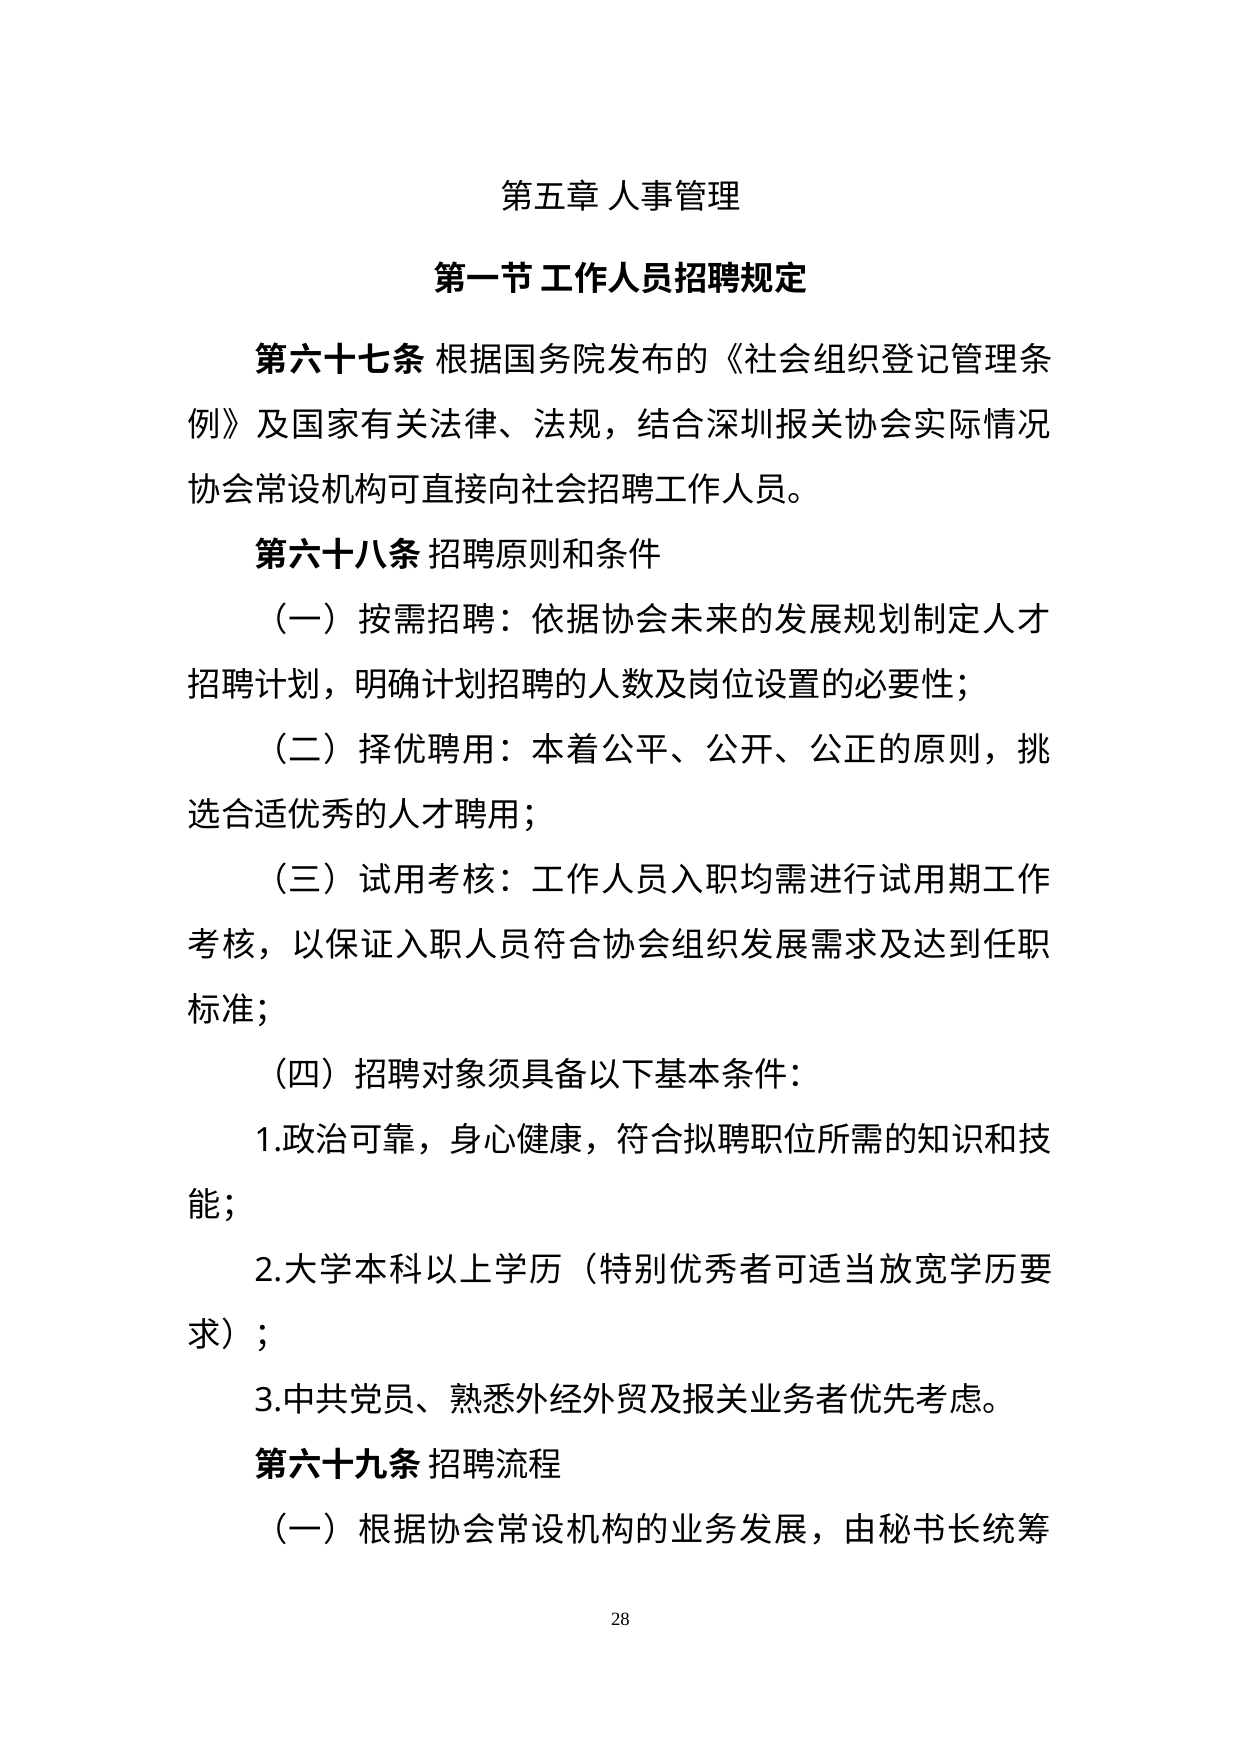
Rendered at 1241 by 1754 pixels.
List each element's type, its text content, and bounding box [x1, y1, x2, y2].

text （一）按需招聘：依据协会未来的发展规划制定人才招聘计划，明确计划招聘的人数及岗位设置的必要性； [187, 584, 1053, 714]
text （四）招聘对象须具备以下基本条件： [187, 1039, 1053, 1104]
subtitle 第一节 工作人员招聘规定 [187, 243, 1053, 308]
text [187, 1494, 1053, 1559]
text 第六十七条 根据国务院发布的《社会组织登记管理条例》及国家有关法律、法规，结合深圳报关协会实际情况，协会常设机构可直接向社会招聘工作人员。 [187, 324, 1053, 519]
text 第六十八条 招聘原则和条件 [187, 519, 1053, 584]
text 2.大学本科以上学历（特别优秀者可适当放宽学历要求）； [187, 1234, 1053, 1364]
text （三）试用考核：工作人员入职均需进行试用期工作考核，以保证入职人员符合协会组织发展需求及达到任职标准； [187, 844, 1053, 1039]
text 3.中共党员、熟悉外经外贸及报关业务者优先考虑。 [187, 1364, 1053, 1429]
subtitle 第五章 人事管理 [187, 162, 1053, 227]
text 第六十九条 招聘流程 [187, 1429, 1053, 1494]
text 1.政治可靠，身心健康，符合拟聘职位所需的知识和技能； [187, 1104, 1053, 1234]
text （二）择优聘用：本着公平、公开、公正的原则，挑选合适优秀的人才聘用； [187, 714, 1053, 844]
